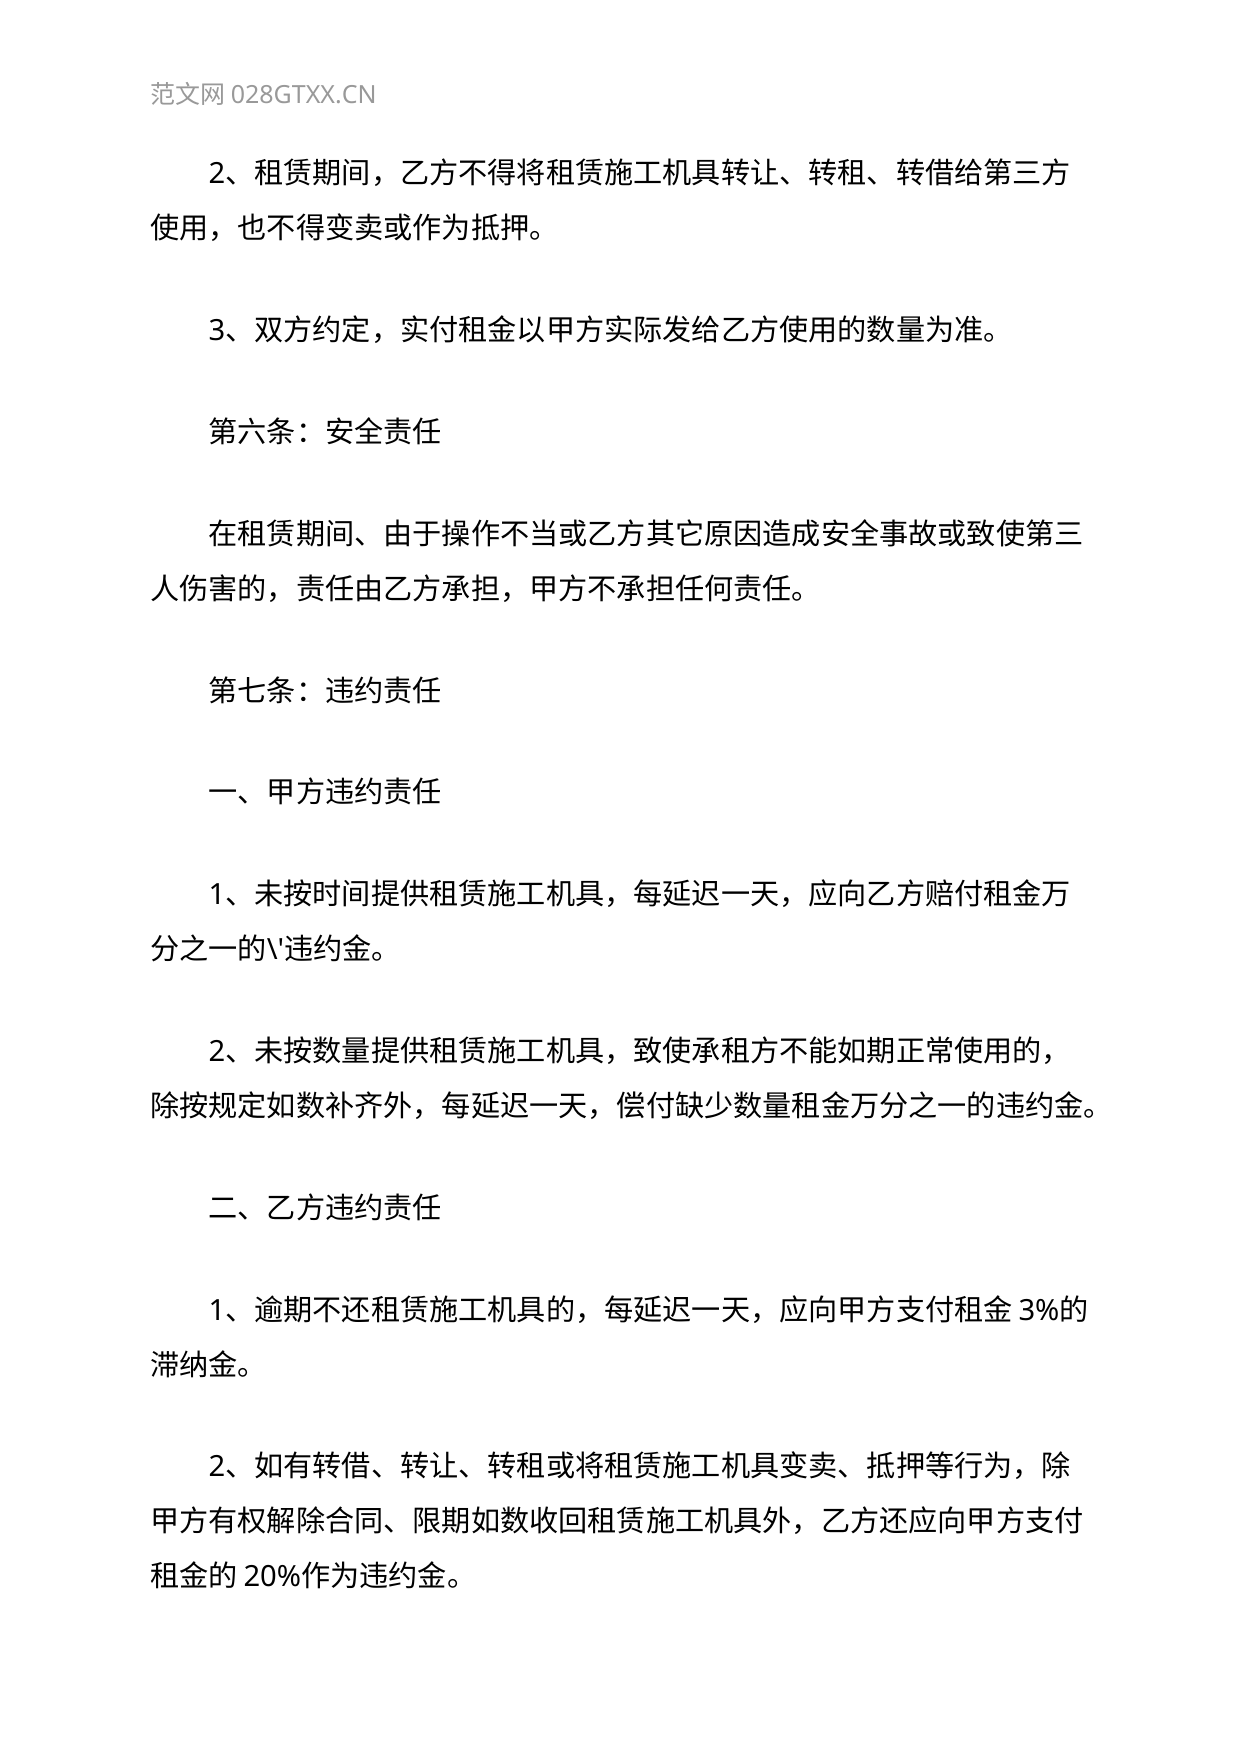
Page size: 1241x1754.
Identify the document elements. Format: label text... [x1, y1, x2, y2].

text 一、甲方违约责任 [150, 769, 1090, 811]
text 1、逾期不还租赁施工机具的，每延迟一天，应向甲方支付租金3%的滞纳金。 [150, 1286, 1090, 1383]
text 第六条：安全责任 [150, 409, 1090, 451]
text 2、如有转借、转让、转租或将租赁施工机具变卖、抵押等行为，除甲方有权解除合同、限期如数收回租赁施工机具外，乙方还应向甲方支付租金的20%作为违约金。 [150, 1443, 1090, 1595]
text 2、未按数量提供租赁施工机具，致使承租方不能如期正常使用的，除按规定如数补齐外，每延迟一天，偿付缺少数量租金万分之一的违约金。 [150, 1028, 1090, 1125]
text 在租赁期间、由于操作不当或乙方其它原因造成安全事故或致使第三人伤害的，责任由乙方承担，甲方不承担任何责任。 [150, 511, 1090, 608]
text 3、双方约定，实付租金以甲方实际发给乙方使用的数量为准。 [150, 307, 1090, 349]
text 1、未按时间提供租赁施工机具，每延迟一天，应向乙方赔付租金万分之一的\'违约金。 [150, 871, 1090, 968]
text 第七条：违约责任 [150, 667, 1090, 709]
text 2、租赁期间，乙方不得将租赁施工机具转让、转租、转借给第三方使用，也不得变卖或作为抵押。 [150, 150, 1090, 247]
text 二、乙方违约责任 [150, 1184, 1090, 1227]
